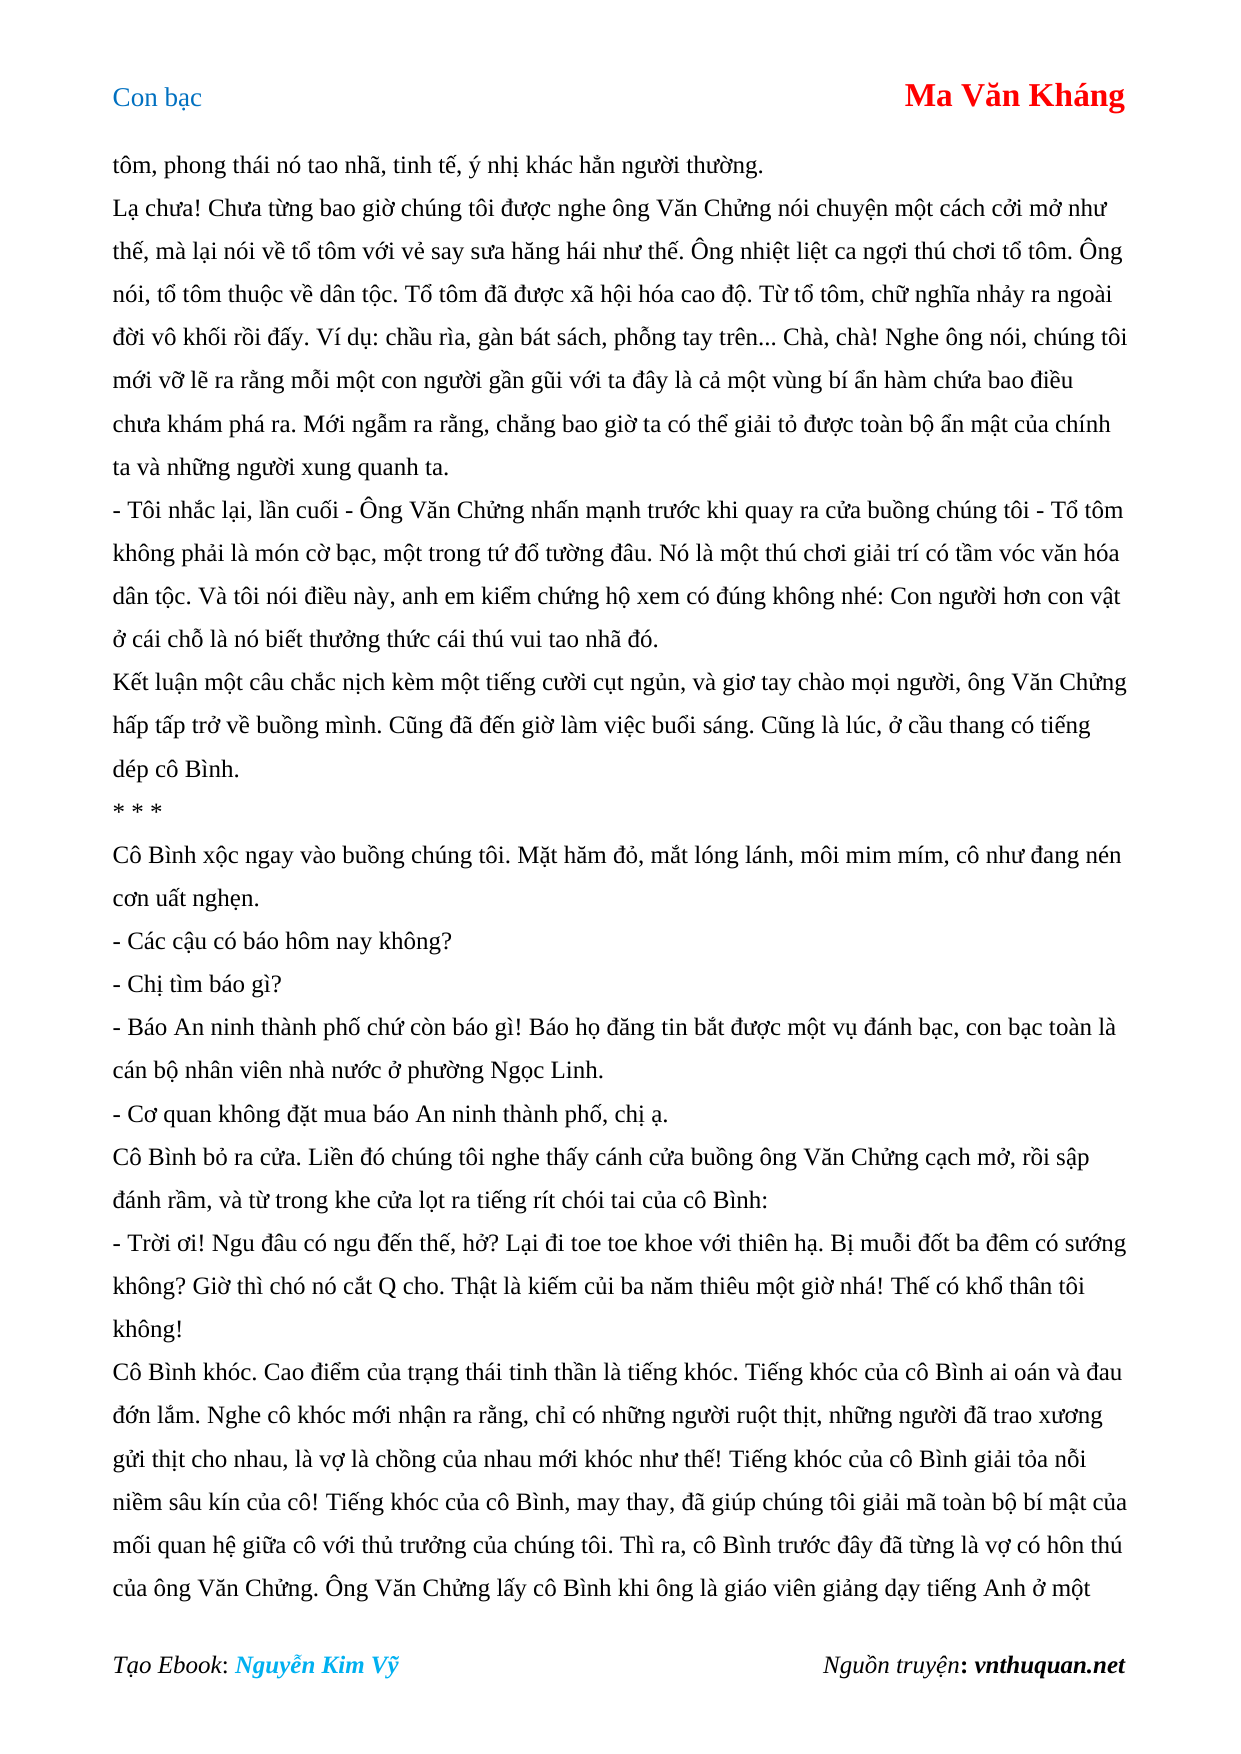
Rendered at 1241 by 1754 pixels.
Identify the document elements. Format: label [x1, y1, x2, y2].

text [112, 150, 1128, 1602]
